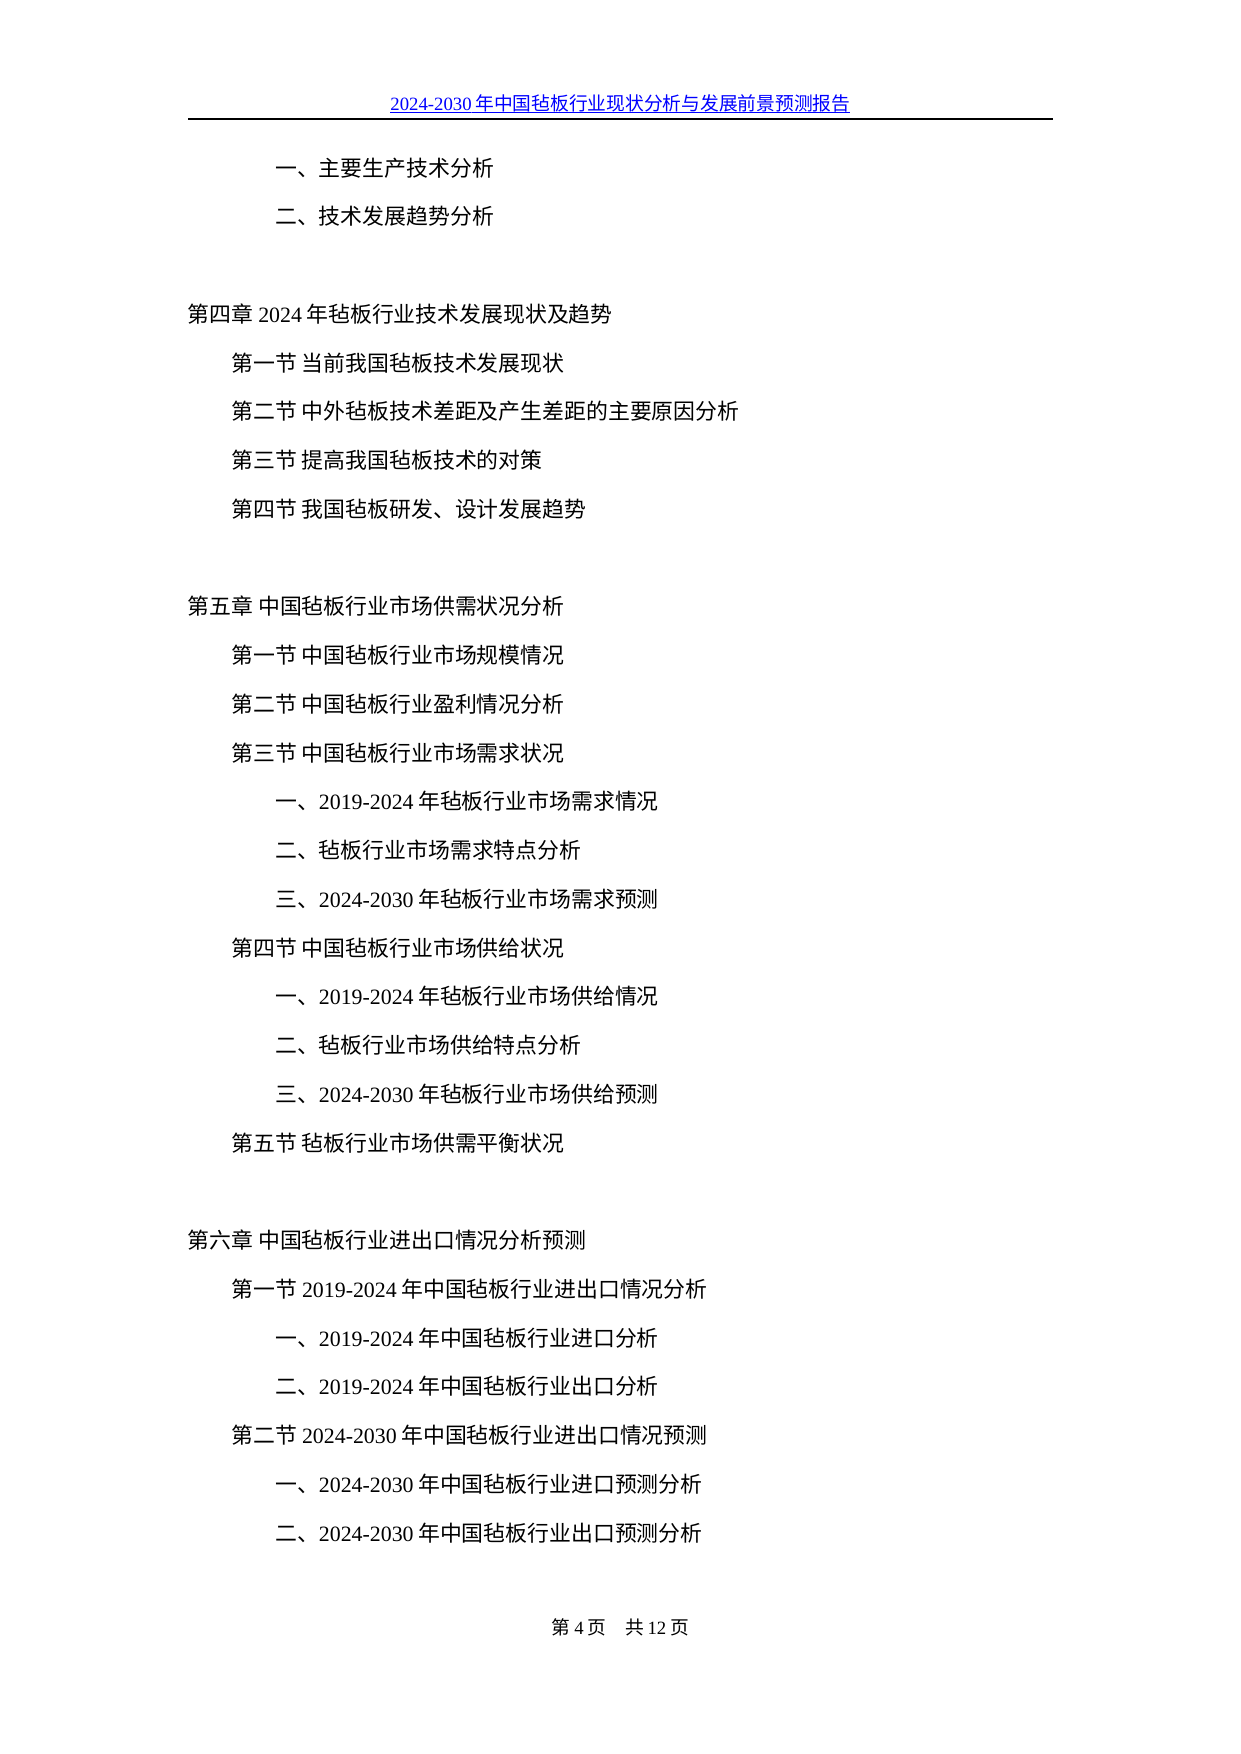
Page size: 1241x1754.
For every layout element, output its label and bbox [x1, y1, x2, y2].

text [187, 150, 1053, 1548]
